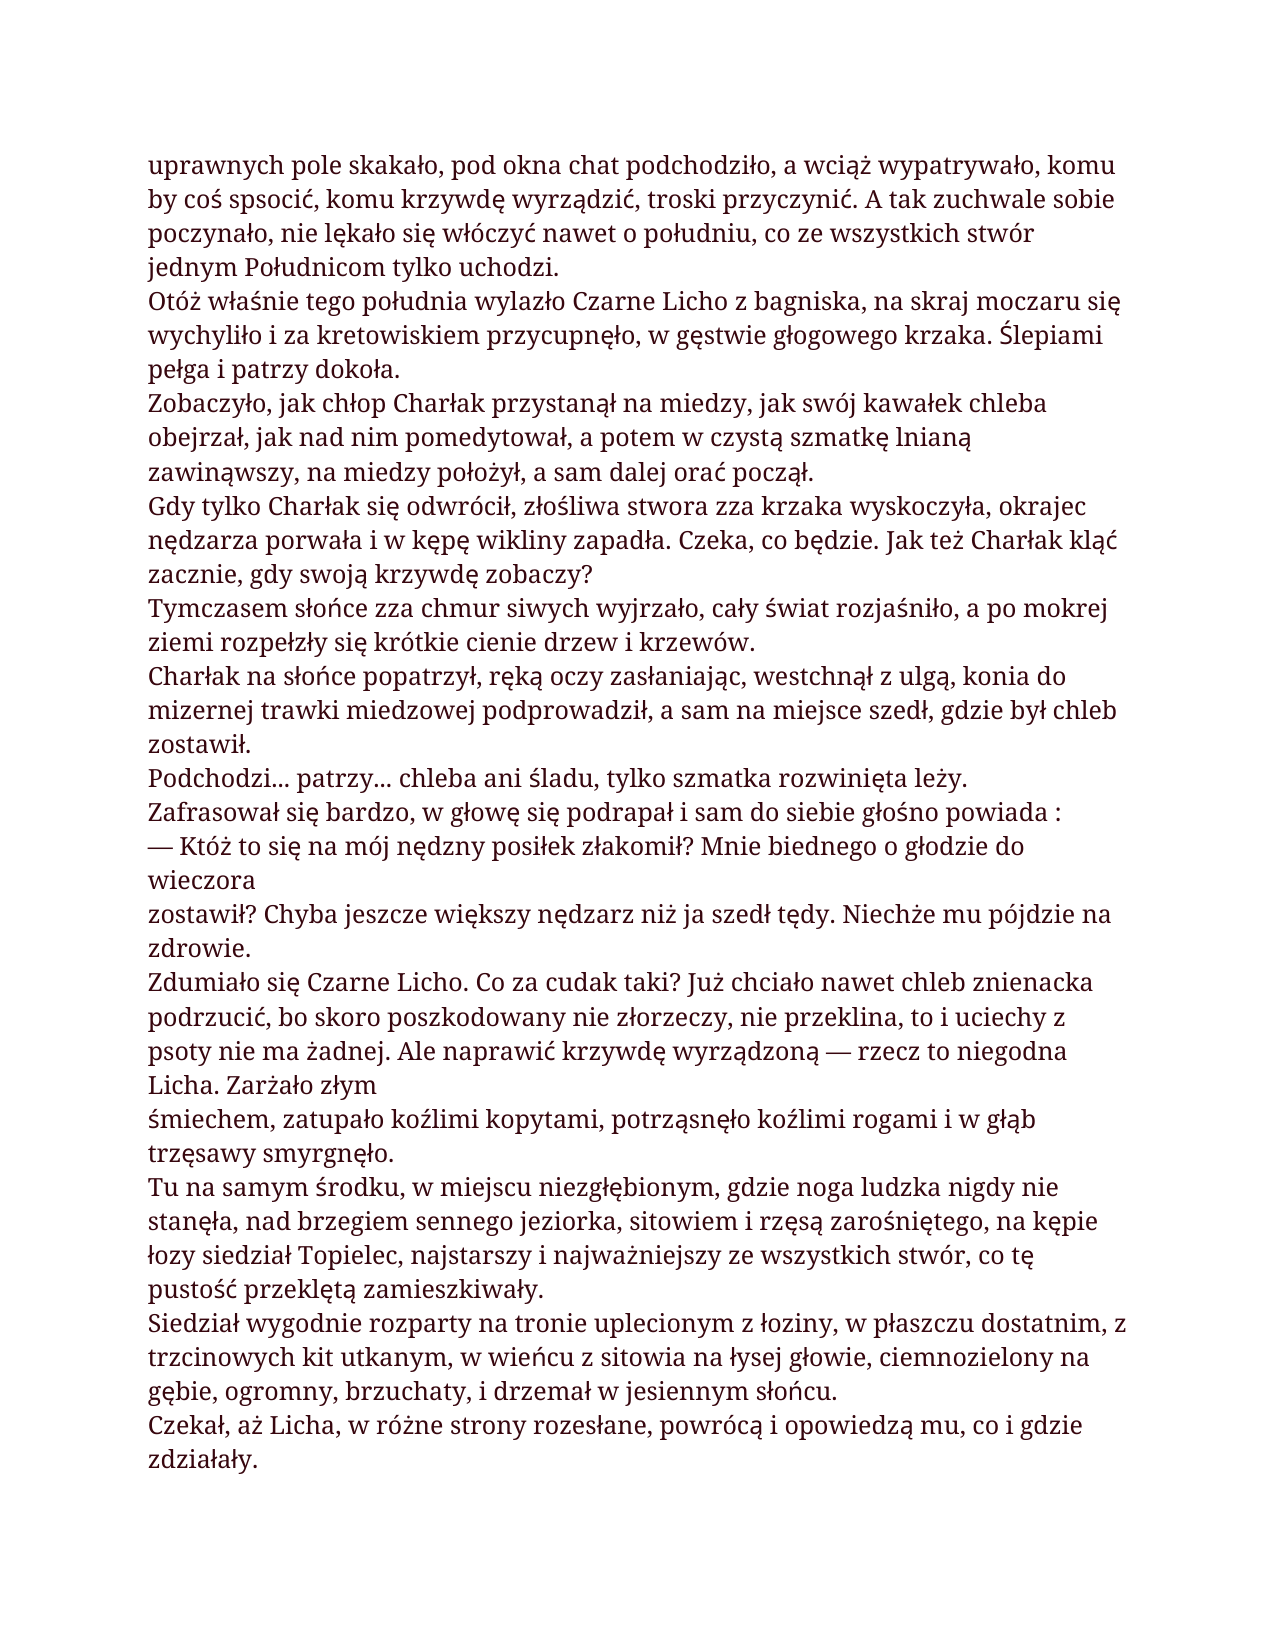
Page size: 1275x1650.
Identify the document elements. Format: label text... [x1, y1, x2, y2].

text Charłak na słońce popatrzył, ręką oczy zasłaniając, westchnął z ulgą, konia do mizernej trawki miedzowej podprowadził, a sam na miejsce szedł, gdzie był chleb zostawił. [148, 658, 1127, 761]
text Zdumiało się Czarne Licho. Co za cudak taki? Już chciało nawet chleb znienacka [148, 965, 1127, 999]
text Siedział wygodnie rozparty na tronie uplecionym z łoziny, w płaszczu dostatnim, z [148, 1306, 1127, 1340]
text trzcinowych kit utkanym, w wieńcu z sitowia na łysej głowie, ciemnozielony na gębie, ogromny, brzuchaty, i drzemał w jesiennym słońcu. [148, 1340, 1127, 1408]
text Gdy tylko Charłak się odwrócił, złośliwa stwora zza krzaka wyskoczyła, okrajec nędzarza porwała i w kępę wikliny zapadła. Czeka, co będzie. Jak też Charłak kląć zacznie, gdy swoją krzywdę zobaczy? [148, 488, 1127, 590]
text podrzucić, bo skoro poszkodowany nie złorzeczy, nie przeklina, to i uciechy z psoty nie ma żadnej. Ale naprawić krzywdę wyrządzoną — rzecz to niegodna Licha. Zarżało złym [148, 999, 1127, 1101]
text Tu na samym środku, w miejscu niezgłębionym, gdzie noga ludzka nigdy nie stanęła, nad brzegiem sennego jeziorka, sitowiem i rzęsą zarośniętego, na kępie łozy siedział Topielec, najstarszy i najważniejszy ze wszystkich stwór, co tę pustość przeklętą zamieszkiwały. [148, 1169, 1127, 1306]
text Podchodzi... patrzy... chleba ani śladu, tylko szmatka rozwinięta leży. [148, 761, 1127, 795]
text Czekał, aż Licha, w różne strony rozesłane, powrócą i opowiedzą mu, co i gdzie zdziałały. [148, 1408, 1127, 1476]
text Zafrasował się bardzo, w głowę się podrapał i sam do siebie głośno powiada : [148, 795, 1127, 829]
text — Któż to się na mój nędzny posiłek złakomił? Mnie biednego o głodzie do wieczora [148, 829, 1127, 897]
text zostawił? Chyba jeszcze większy nędzarz niż ja szedł tędy. Niechże mu pójdzie na zdrowie. [148, 897, 1127, 965]
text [148, 148, 1127, 284]
text Tymczasem słońce zza chmur siwych wyjrzało, cały świat rozjaśniło, a po mokrej ziemi rozpełzły się krótkie cienie drzew i krzewów. [148, 590, 1127, 658]
text Otóż właśnie tego południa wylazło Czarne Licho z bagniska, na skraj moczaru się [148, 284, 1127, 318]
text Zobaczyło, jak chłop Charłak przystanął na miedzy, jak swój kawałek chleba obejrzał, jak nad nim pomedytował, a potem w czystą szmatkę lnianą zawinąwszy, na miedzy położył, a sam dalej orać począł. [148, 386, 1127, 488]
text wychyliło i za kretowiskiem przycupnęło, w gęstwie głogowego krzaka. Ślepiami pełga i patrzy dokoła. [148, 318, 1127, 386]
text śmiechem, zatupało koźlimi kopytami, potrząsnęło koźlimi rogami i w głąb trzęsawy smyrgnęło. [148, 1101, 1127, 1169]
